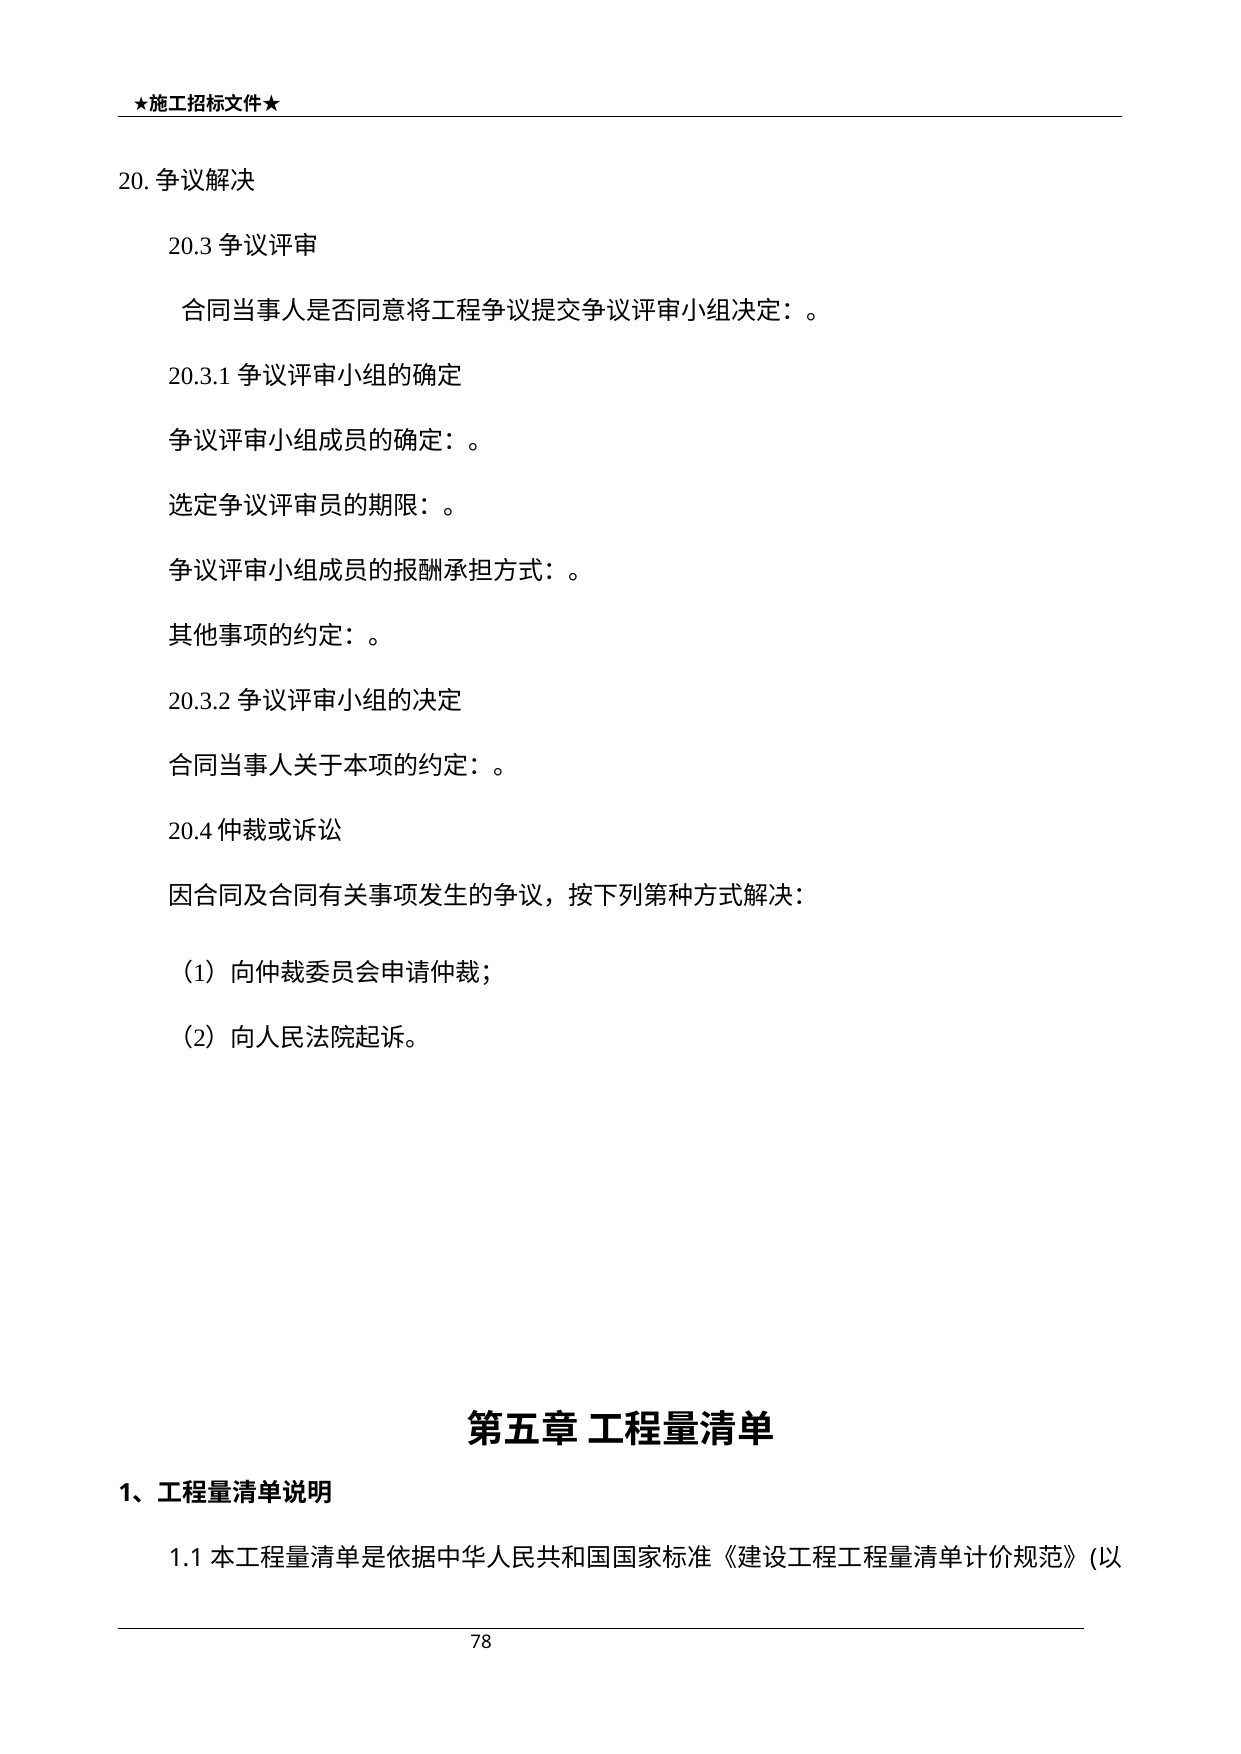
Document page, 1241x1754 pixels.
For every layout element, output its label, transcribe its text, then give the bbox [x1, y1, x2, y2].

text 20.4仲裁或诉讼 [118, 796, 1122, 861]
text 选定争议评审员的期限：。 [118, 471, 1122, 536]
text （2）向人民法院起诉。 [118, 1003, 1122, 1068]
text 20.3.1 争议评审小组的确定 [118, 341, 1122, 406]
text 20.3 争议评审 [118, 211, 1122, 276]
text 20.3.2 争议评审小组的决定 [118, 666, 1122, 731]
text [118, 1523, 1122, 1588]
text 第五章 工程量清单 [118, 1393, 1122, 1458]
text 合同当事人是否同意将工程争议提交争议评审小组决定：。 [143, 276, 1122, 341]
text 合同当事人关于本项的约定：。 [118, 731, 1122, 796]
text 1、工程量清单说明 [118, 1458, 1122, 1523]
text 争议评审小组成员的报酬承担方式：。 [118, 536, 1122, 601]
text 因合同及合同有关事项发生的争议，按下列第种方式解决： [118, 861, 1122, 926]
subtitle 20. 争议解决 [118, 146, 1122, 211]
text （1）向仲裁委员会申请仲裁； [118, 938, 1122, 1003]
text 争议评审小组成员的确定：。 [118, 406, 1122, 471]
text 其他事项的约定：。 [118, 601, 1122, 666]
